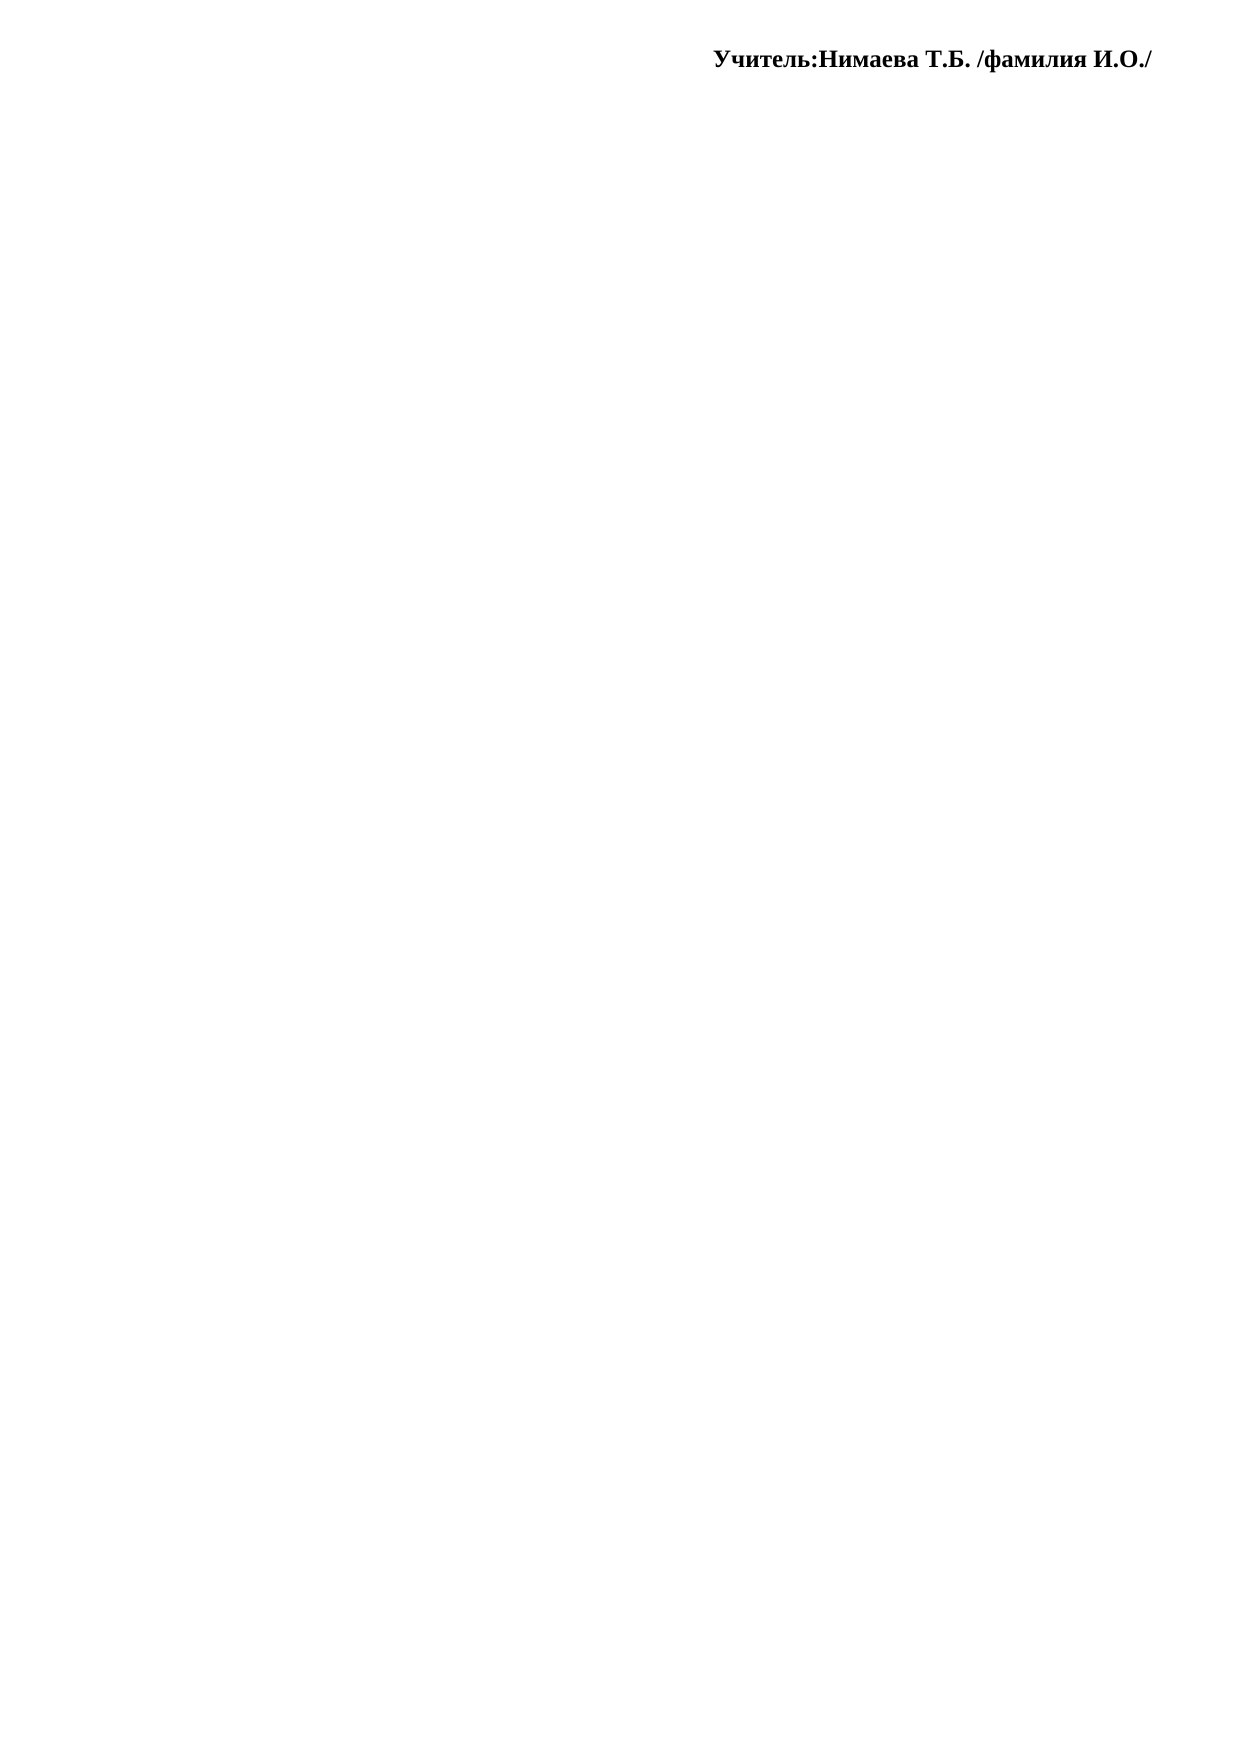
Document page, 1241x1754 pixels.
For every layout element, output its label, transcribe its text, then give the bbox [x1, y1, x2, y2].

text Учитель:Нимаева Т.Б. /фамилия И.О./ [177, 44, 1152, 73]
